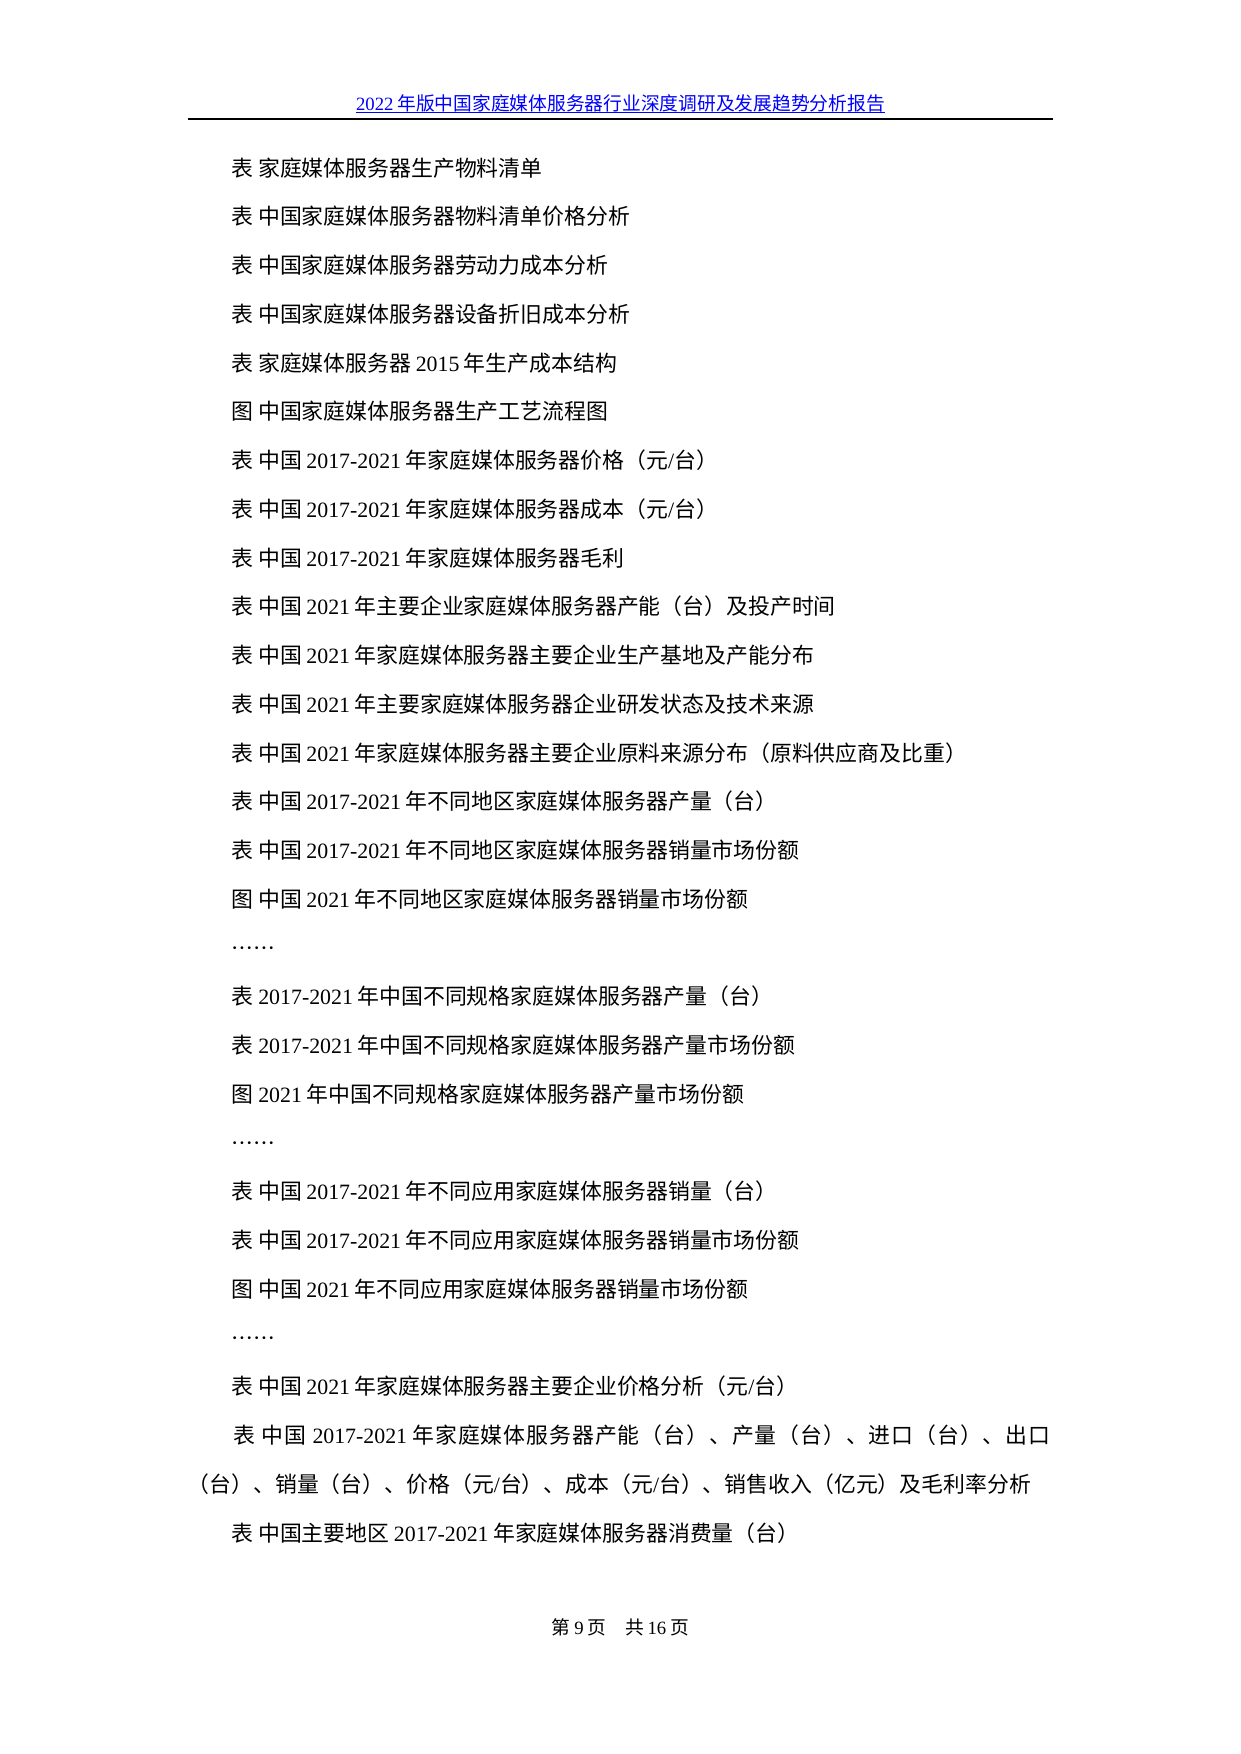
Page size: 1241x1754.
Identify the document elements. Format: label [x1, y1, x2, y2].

text [187, 150, 1053, 1548]
